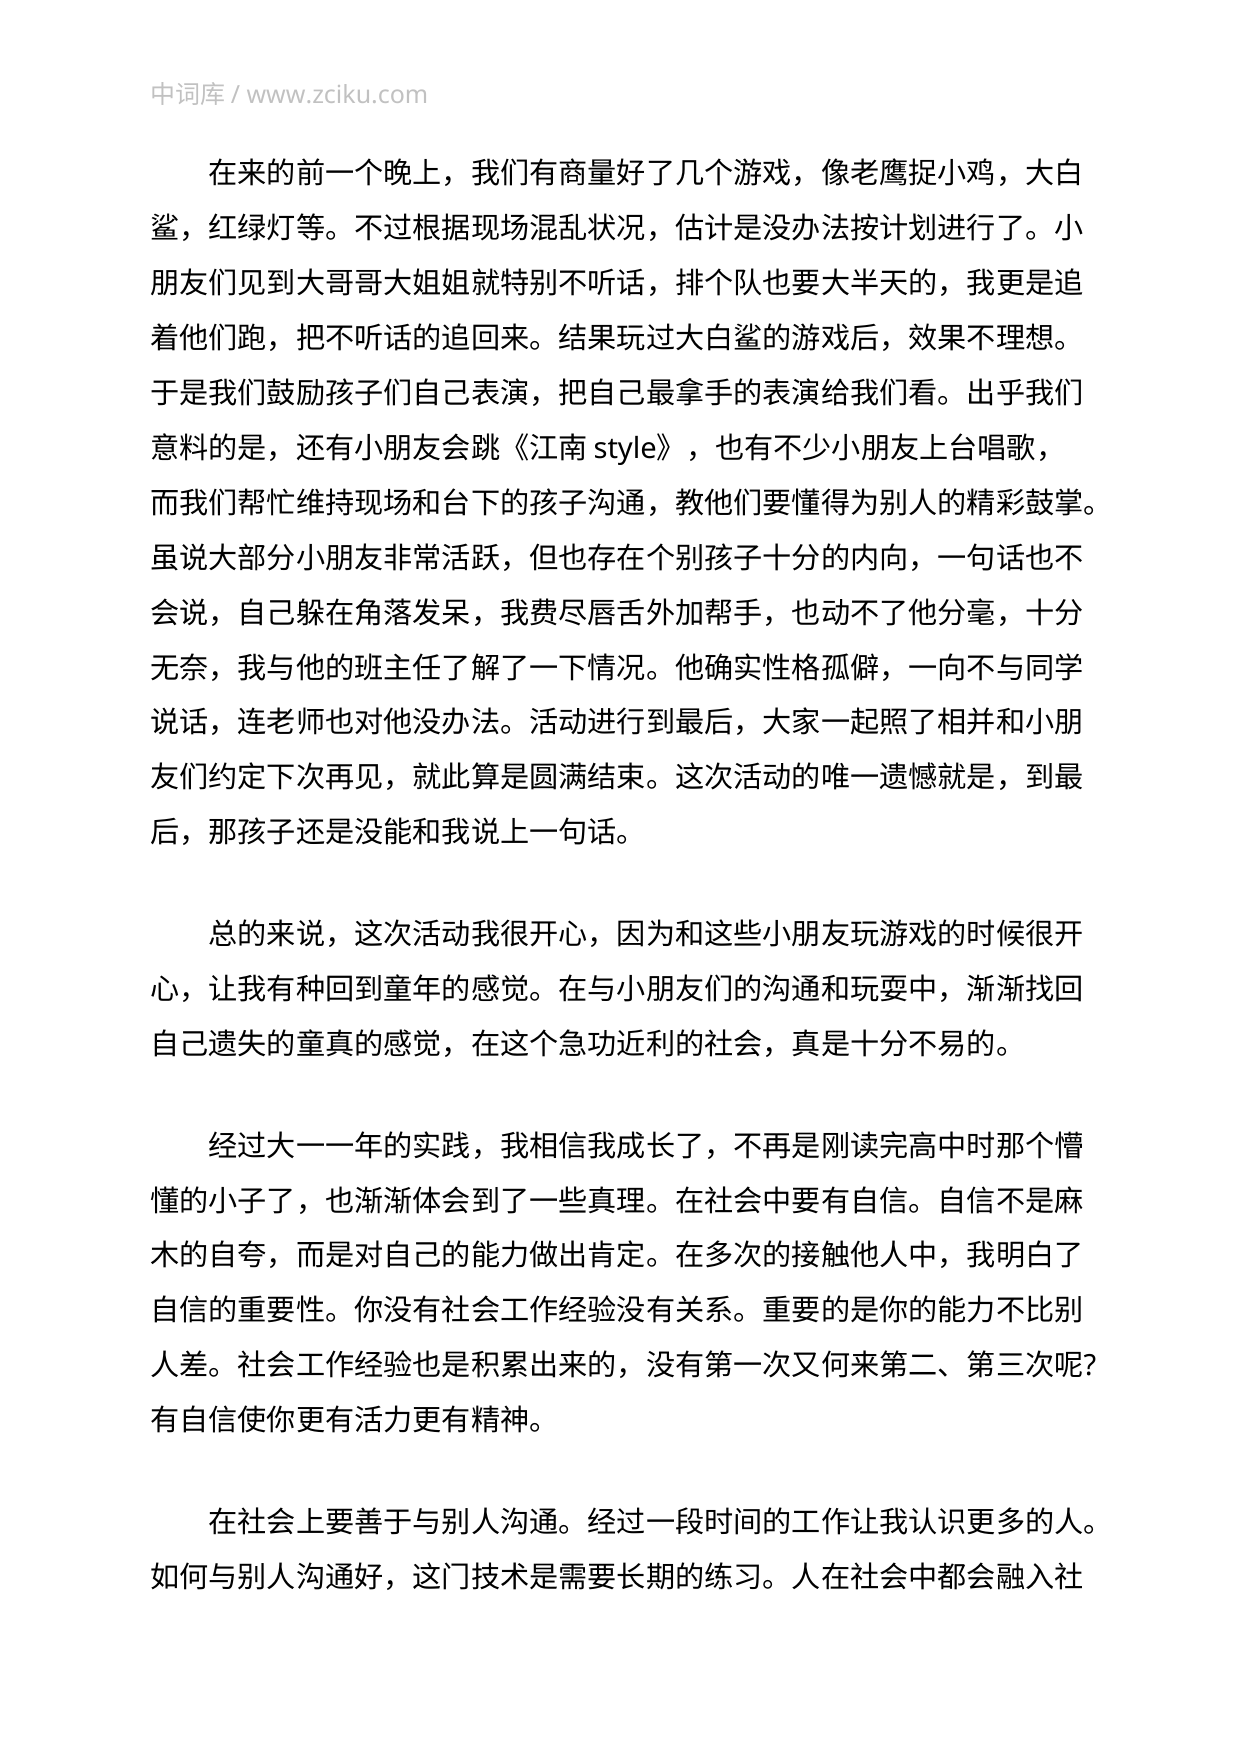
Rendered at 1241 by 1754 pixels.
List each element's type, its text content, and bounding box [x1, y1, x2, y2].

text 在来的前一个晚上，我们有商量好了几个游戏，像老鹰捉小鸡，大白鲨，红绿灯等。不过根据现场混乱状况，估计是没办法按计划进行了。小朋友们见到大哥哥大姐姐就特别不听话，排个队也要大半天的，我更是追着他们跑，把不听话的追回来。结果玩过大白鲨的游戏后，效果不理想。于是我们鼓励孩子们自己表演，把自己最拿手的表演给我们看。出乎我们意料的是，还有小朋友会跳《江南style》，也有不少小朋友上台唱歌，而我们帮忙维持现场和台下的孩子沟通，教他们要懂得为别人的精彩鼓掌。虽说大部分小朋友非常活跃，但也存在个别孩子十分的内向，一句话也不会说，自己躲在角落发呆，我费尽唇舌外加帮手，也动不了他分毫，十分无奈，我与他的班主任了解了一下情况。他确实性格孤僻，一向不与同学说话，连老师也对他没办法。活动进行到最后，大家一起照了相并和小朋友们约定下次再见，就此算是圆满结束。这次活动的唯一遗憾就是，到最后，那孩子还是没能和我说上一句话。 [150, 150, 1090, 851]
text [150, 1498, 1090, 1596]
text 经过大一一年的实践，我相信我成长了，不再是刚读完高中时那个懵懂的小子了，也渐渐体会到了一些真理。在社会中要有自信。自信不是麻木的自夸，而是对自己的能力做出肯定。在多次的接触他人中，我明白了自信的重要性。你没有社会工作经验没有关系。重要的是你的能力不比别人差。社会工作经验也是积累出来的，没有第一次又何来第二、第三次呢?有自信使你更有活力更有精神。 [150, 1122, 1090, 1439]
text 总的来说，这次活动我很开心，因为和这些小朋友玩游戏的时候很开心，让我有种回到童年的感觉。在与小朋友们的沟通和玩耍中，渐渐找回自己遗失的童真的感觉，在这个急功近利的社会，真是十分不易的。 [150, 911, 1090, 1063]
